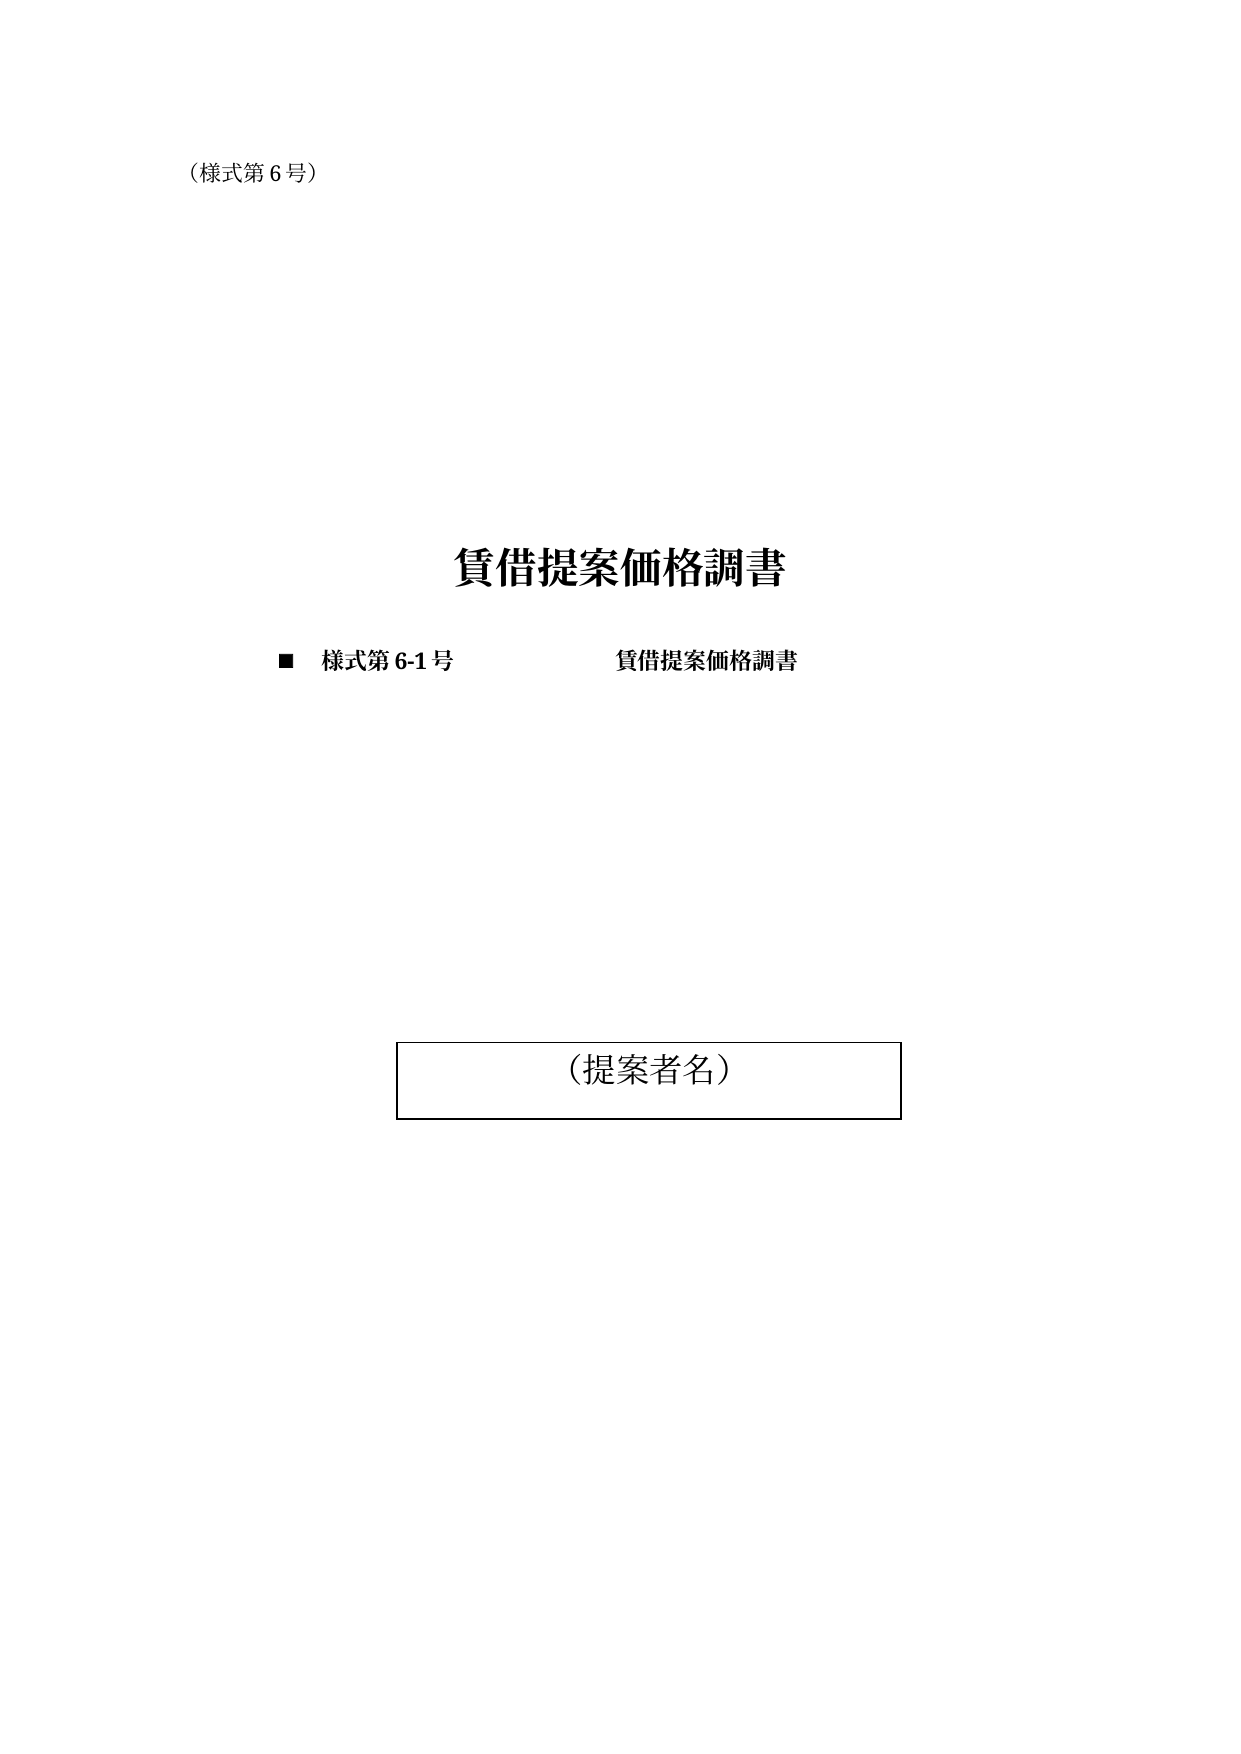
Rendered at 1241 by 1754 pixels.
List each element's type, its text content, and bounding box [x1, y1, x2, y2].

list 様式第6-1号 賃借提案価格調書 [277, 641, 1063, 678]
text 賃借提案価格調書 [177, 528, 1063, 603]
text （様式第6号） [177, 153, 1063, 191]
